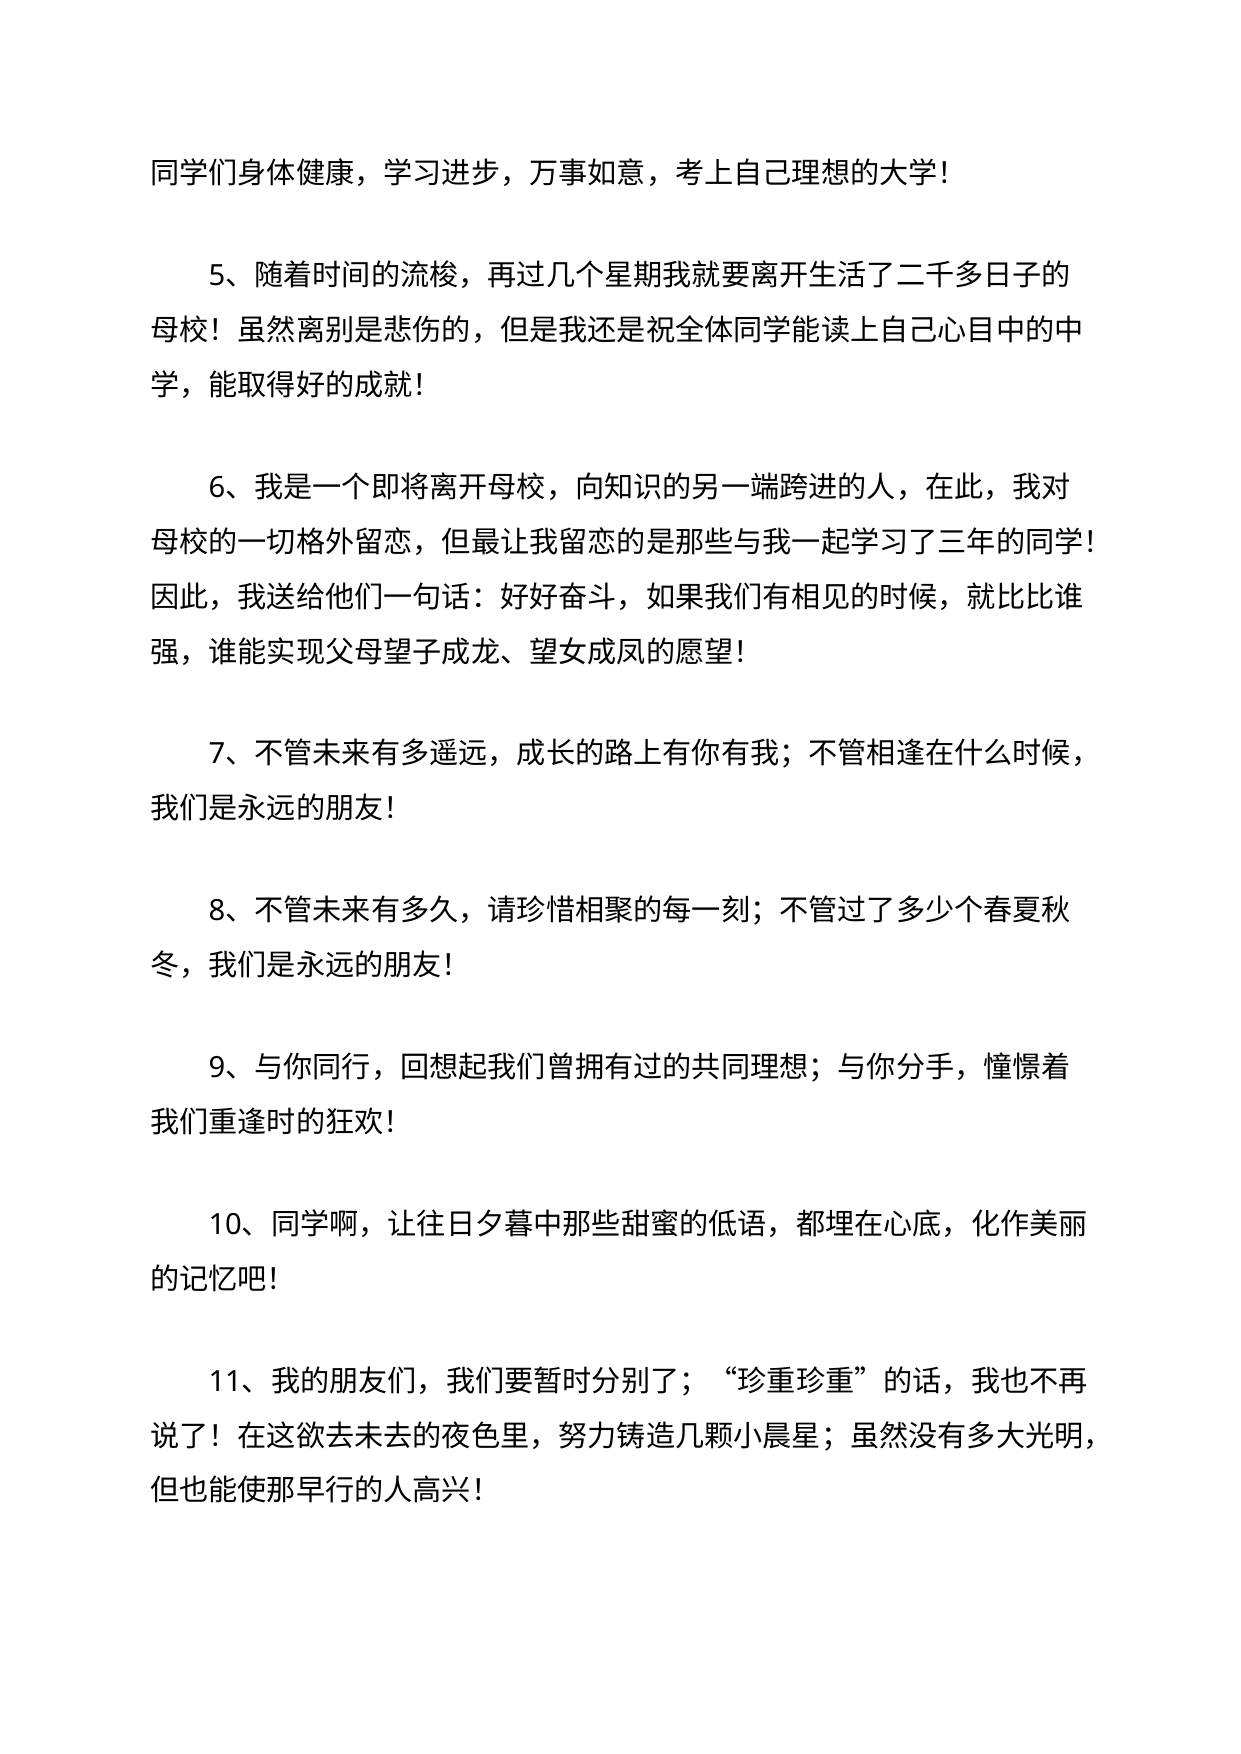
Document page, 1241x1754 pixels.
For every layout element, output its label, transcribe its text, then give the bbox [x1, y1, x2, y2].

text 10、同学啊，让往日夕暮中那些甜蜜的低语，都埋在心底，化作美丽的记忆吧！ [150, 1200, 1090, 1298]
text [150, 150, 1090, 192]
text 9、与你同行，回想起我们曾拥有过的共同理想；与你分手，憧憬着我们重逢时的狂欢！ [150, 1043, 1090, 1141]
text 7、不管未来有多遥远，成长的路上有你有我；不管相逢在什么时候，我们是永远的朋友！ [150, 730, 1090, 827]
text 11、我的朋友们，我们要暂时分别了；“珍重珍重”的话，我也不再说了！在这欲去未去的夜色里，努力铸造几颗小晨星；虽然没有多大光明，但也能使那早行的人高兴！ [150, 1357, 1090, 1509]
text 5、随着时间的流梭，再过几个星期我就要离开生活了二千多日子的母校！虽然离别是悲伤的，但是我还是祝全体同学能读上自己心目中的中学，能取得好的成就！ [150, 252, 1090, 404]
text 6、我是一个即将离开母校，向知识的另一端跨进的人，在此，我对母校的一切格外留恋，但最让我留恋的是那些与我一起学习了三年的同学！因此，我送给他们一句话：好好奋斗，如果我们有相见的时候，就比比谁强，谁能实现父母望子成龙、望女成凤的愿望！ [150, 463, 1090, 671]
text 8、不管未来有多久，请珍惜相聚的每一刻；不管过了多少个春夏秋冬，我们是永远的朋友！ [150, 887, 1090, 984]
